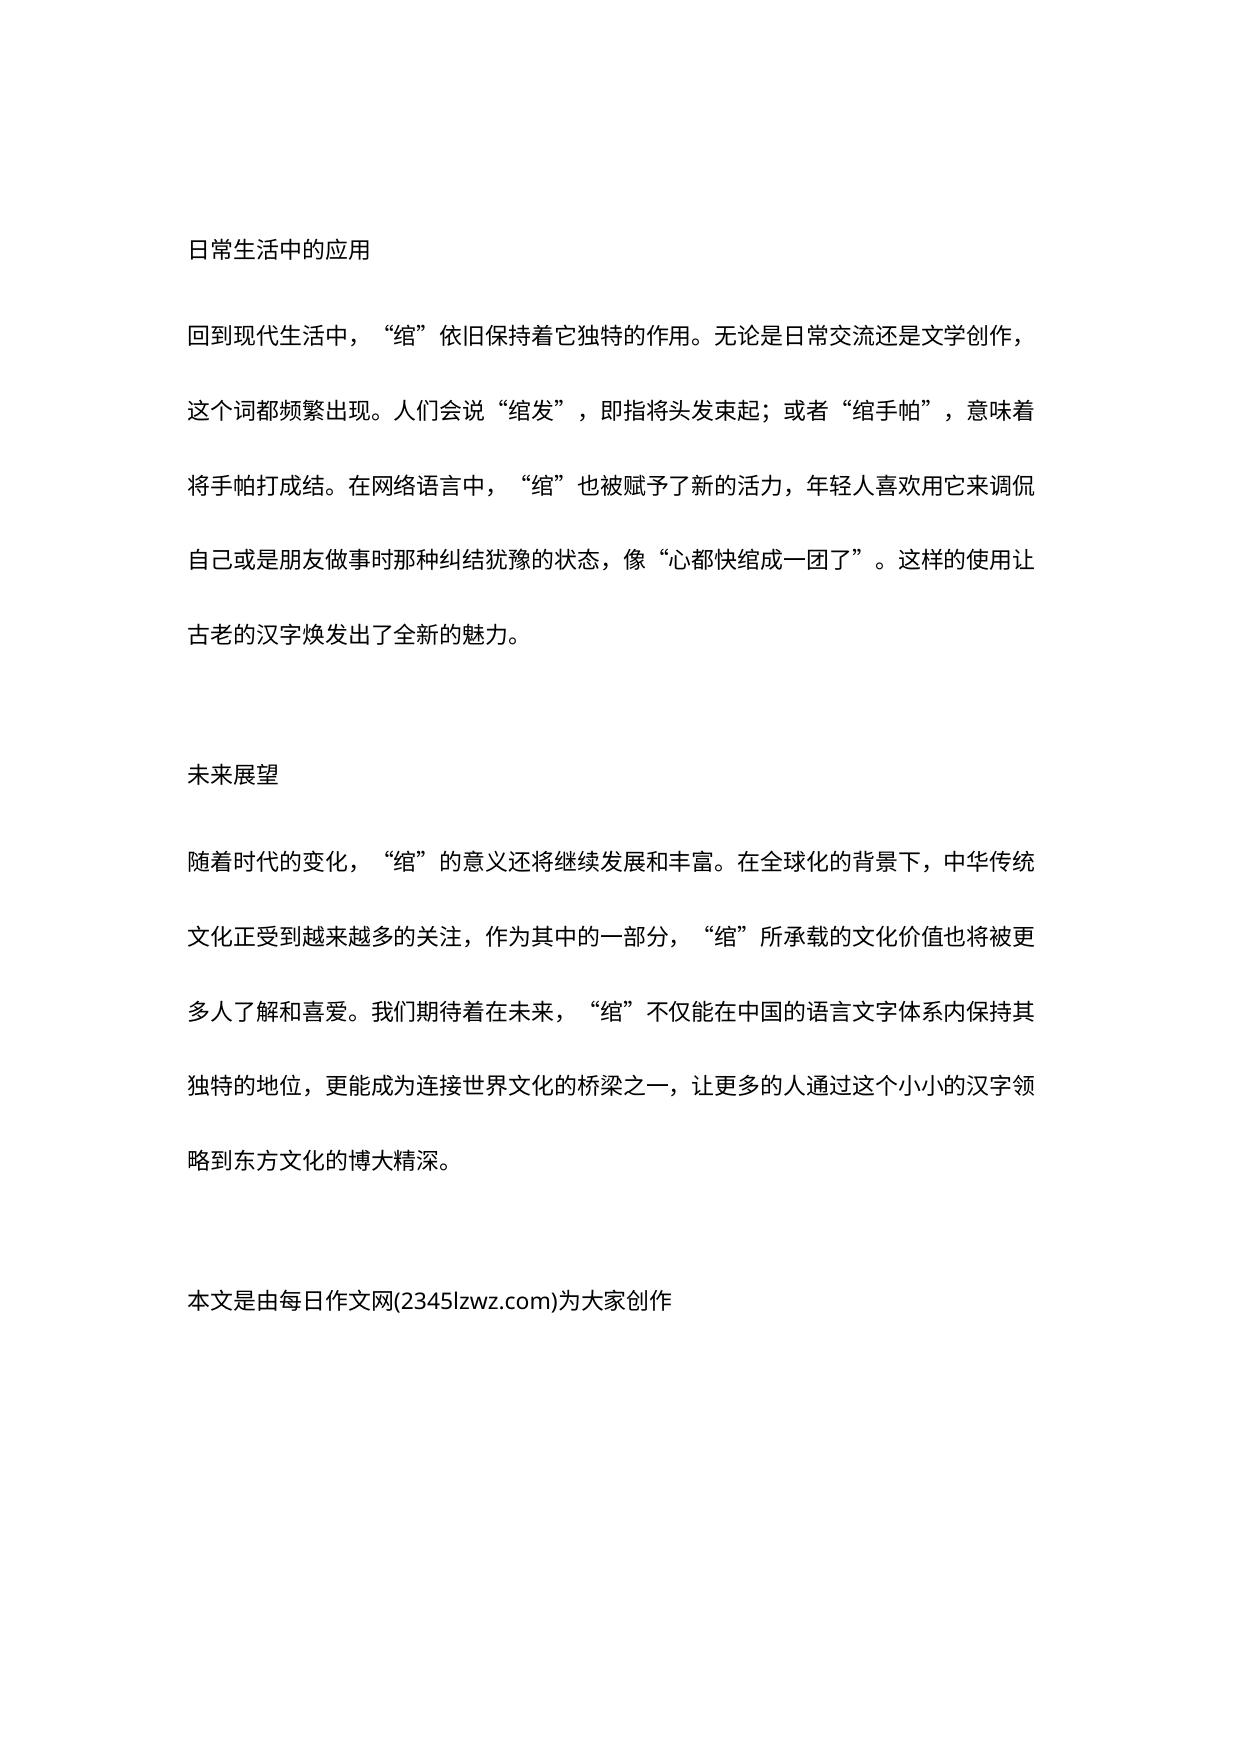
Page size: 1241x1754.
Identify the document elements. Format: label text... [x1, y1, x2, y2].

text 日常生活中的应用 [187, 216, 1053, 281]
text 未来展望 [187, 742, 1053, 807]
text 本文是由每日作文网(2345lzwz.com)为大家创作 [187, 1267, 1053, 1332]
text 随着时代的变化，“绾”的意义还将继续发展和丰富。在全球化的背景下，中华传统文化正受到越来越多的关注，作为其中的一部分，“绾”所承载的文化价值也将被更多人了解和喜爱。我们期待着在未来，“绾”不仅能在中国的语言文字体系内保持其独特的地位，更能成为连接世界文化的桥梁之一，让更多的人通过这个小小的汉字领略到东方文化的博大精深。 [187, 828, 1053, 1192]
text 回到现代生活中，“绾”依旧保持着它独特的作用。无论是日常交流还是文学创作，这个词都频繁出现。人们会说“绾发”，即指将头发束起；或者“绾手帕”，意味着将手帕打成结。在网络语言中，“绾”也被赋予了新的活力，年轻人喜欢用它来调侃自己或是朋友做事时那种纠结犹豫的状态，像“心都快绾成一团了”。这样的使用让古老的汉字焕发出了全新的魅力。 [187, 302, 1053, 666]
